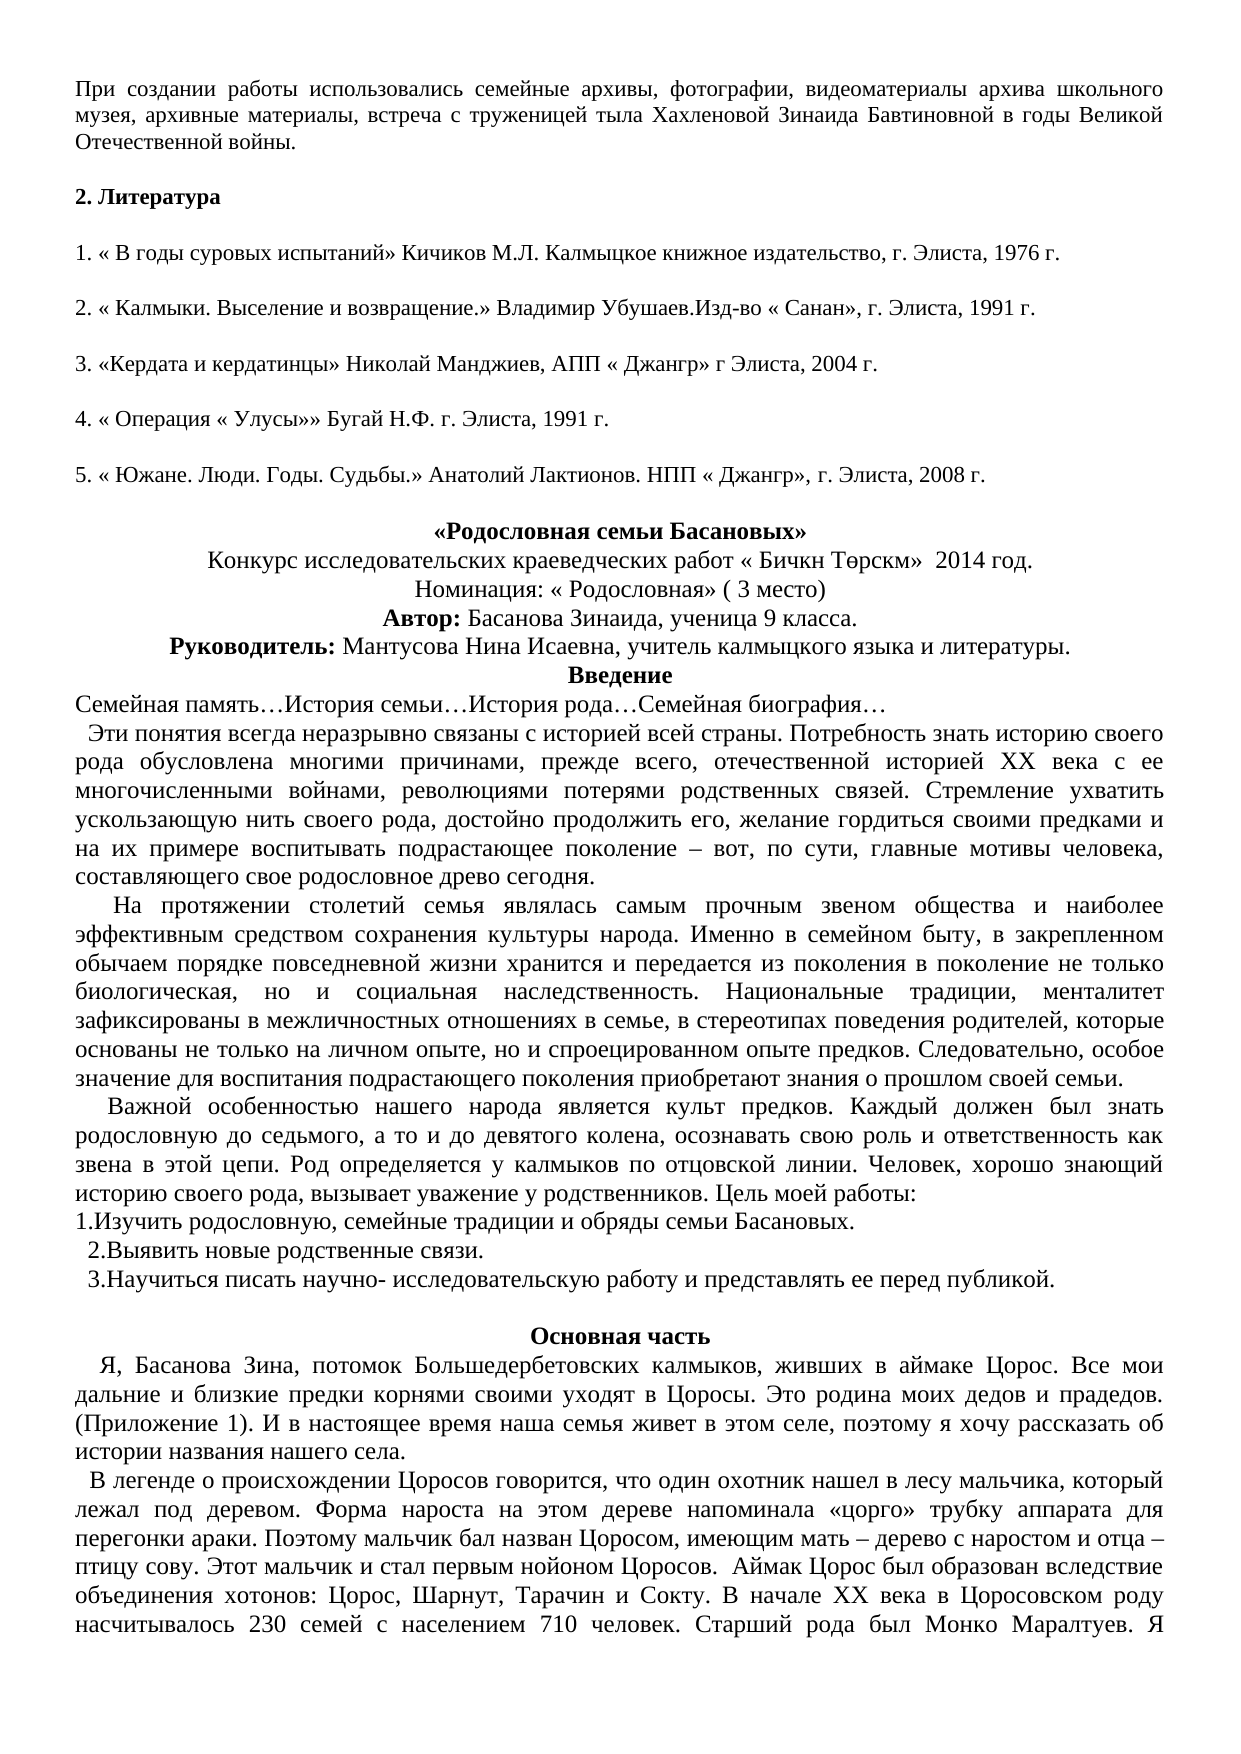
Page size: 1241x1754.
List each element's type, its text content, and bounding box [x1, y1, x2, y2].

text 5. « Южане. Люди. Годы. Судьбы.» Анатолий Лактионов. НПП « Джангр», г. Элиста, . [75, 461, 1165, 487]
text Руководитель: Мантусова Нина Исаевна, учитель калмыцкого языка и литературы. [75, 631, 1165, 660]
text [75, 1465, 1165, 1638]
text 1. « В годы суровых испытаний» Кичиков М.Л. Калмыцкое книжное издательство, г. Элиста, . [75, 239, 1165, 265]
text 2. « Калмыки. Выселение и возвращение.» Владимир Убушаев.Изд-во « Санан», г. Элиста, . [75, 294, 1165, 321]
text Важной особенностью нашего народа является культ предков. Каждый должен был знать родословную до седьмого, а то и до девятого колена, осознавать свою роль и ответственность как звена в этой цепи. Род определяется у калмыков по отцовской линии. Человек, хорошо знающий историю своего рода, вызывает уважение у родственников. Цель моей работы: [75, 1091, 1165, 1206]
text Автор: Басанова Зинаида, ученица 9 класса. [75, 603, 1165, 631]
text 3. «Кердата и кердатинцы» Николай Манджиев, АПП « Джангр» г Элиста, . [75, 350, 1165, 376]
text Я, Басанова Зина, потомок Большедербетовских калмыков, живших в аймаке Цорос. Все мои дальние и близкие предки корнями своими уходят в Цоросы. Это родина моих дедов и прадедов. (Приложение 1). И в настоящее время наша семья живет в этом селе, поэтому я хочу рассказать об истории названия нашего села. [75, 1350, 1165, 1465]
text Эти понятия всегда неразрывно связаны с историей всей страны. Потребность знать историю своего рода обусловлена многими причинами, прежде всего, отечественной историей ХХ века с ее многочисленными войнами, революциями потерями родственных связей. Стремление ухватить ускользающую нить своего рода, достойно продолжить его, желание гордиться своими предками и на их примере воспитывать подрастающее поколение – вот, по сути, главные мотивы человека, составляющего свое родословное древо сегодня. [75, 718, 1165, 890]
text 2. Литература [75, 183, 1165, 209]
text Введение [75, 660, 1165, 689]
text «Родословная семьи Басановых» [75, 516, 1165, 545]
text На протяжении столетий семья являлась самым прочным звеном общества и наиболее эффективным средством сохранения культуры народа. Именно в семейном быту, в закрепленном обычаем порядке повседневной жизни хранится и передается из поколения в поколение не только биологическая, но и социальная наследственность. Национальные традиции, менталитет зафиксированы в межличностных отношениях в семье, в стереотипах поведения родителей, которые основаны не только на личном опыте, но и спроецированном опыте предков. Следовательно, особое значение для воспитания подрастающего поколения приобретают знания о прошлом своей семьи. [75, 890, 1165, 1091]
text 1.Изучить родословную, семейные традиции и обряды семьи Басановых. [75, 1206, 1165, 1235]
text 3.Научиться писать научно- исследовательскую работу и представлять ее перед публикой. [75, 1264, 1165, 1293]
text При создании работы использовались семейные архивы, фотографии, видеоматериалы архива школьного музея, архивные материалы, встреча с труженицей тыла Хахленовой Зинаида Бавтиновной в годы Великой Отечественной войны. [75, 75, 1165, 154]
text Конкурс исследовательских краеведческих работ « Бичкн Төрскм» 2014 год. [75, 545, 1165, 574]
text 2.Выявить новые родственные связи. [75, 1235, 1165, 1264]
text Семейная память…История семьи…История рода…Семейная биография… [75, 689, 1165, 718]
text Основная часть [75, 1321, 1165, 1350]
text 4. « Операция « Улусы»» Бугай Н.Ф. г. Элиста, . [75, 405, 1165, 432]
text Номинация: « Родословная» ( 3 место) [75, 574, 1165, 603]
